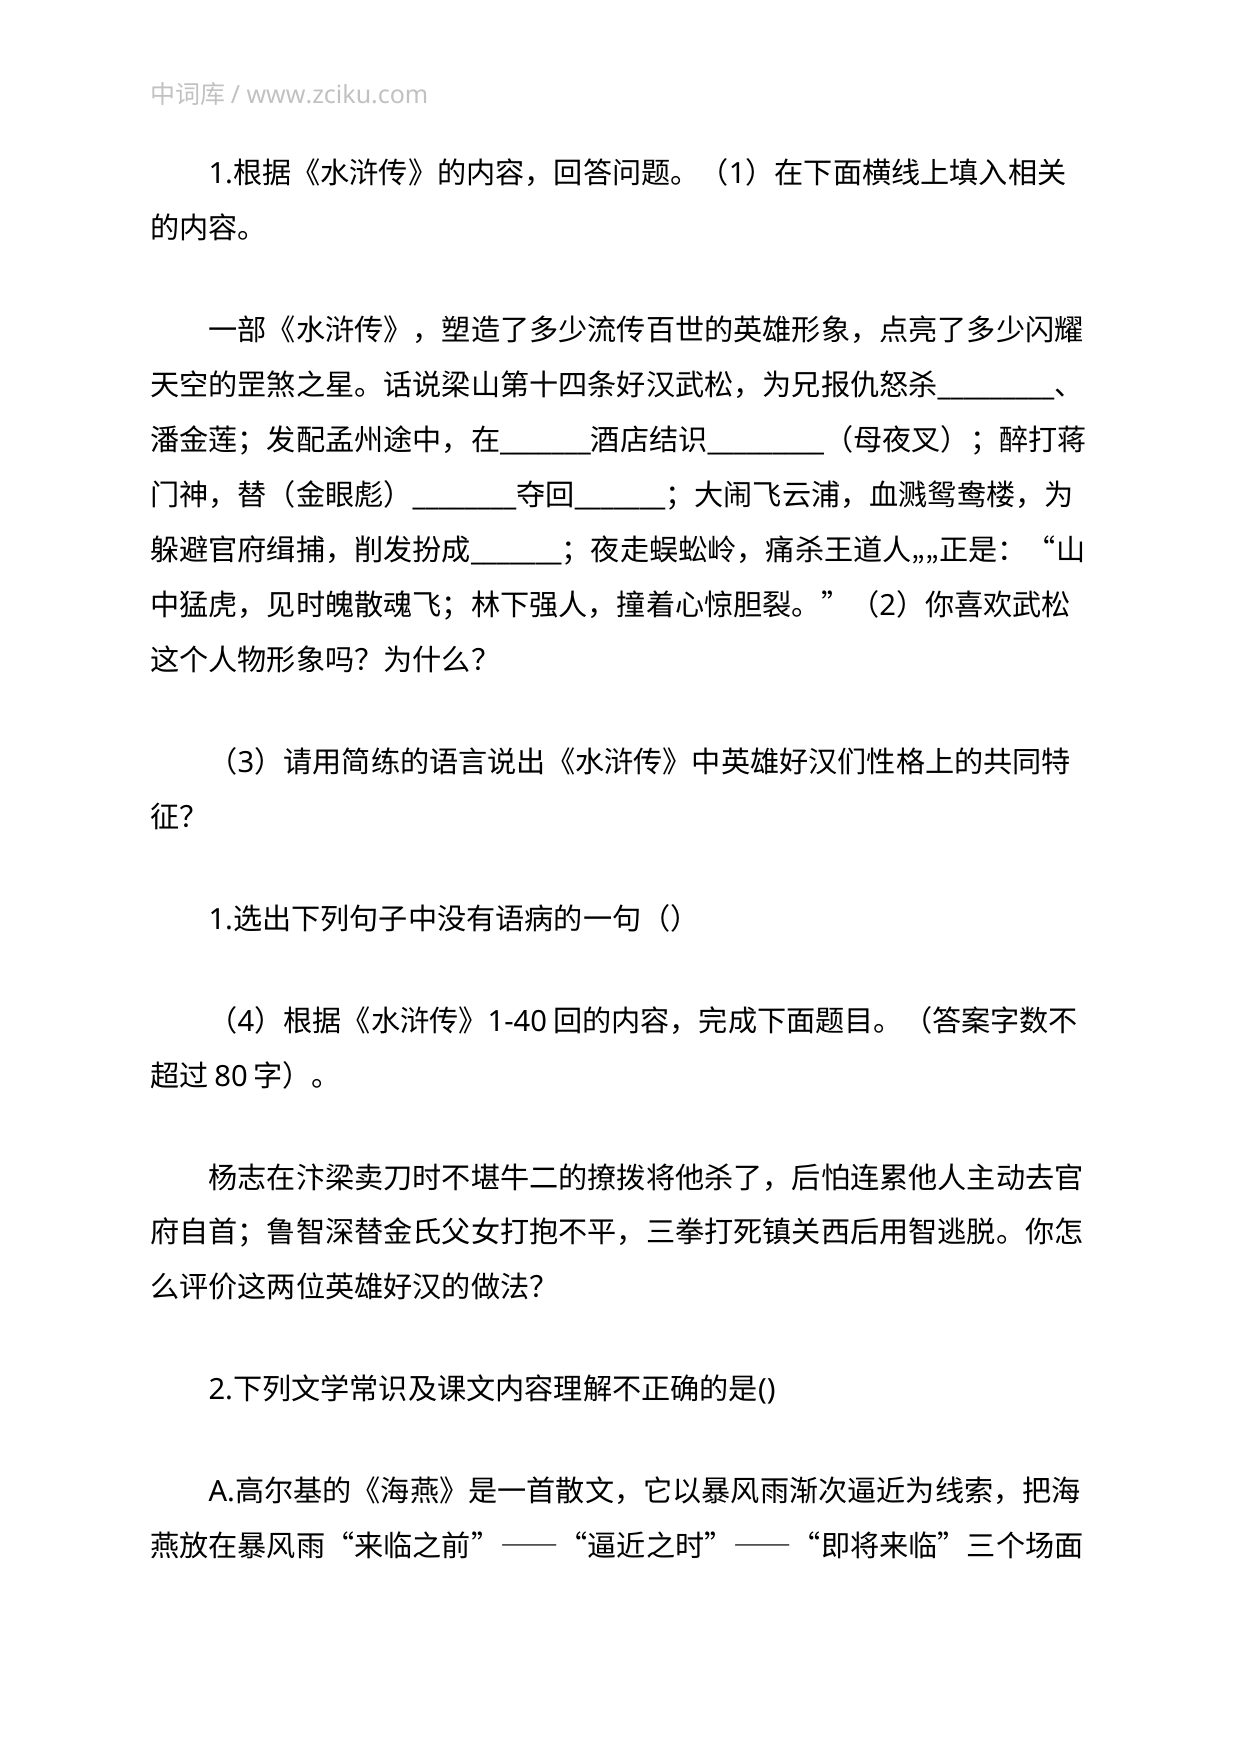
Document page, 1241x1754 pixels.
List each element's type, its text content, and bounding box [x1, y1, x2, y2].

text 杨志在汴梁卖刀时不堪牛二的撩拨将他杀了，后怕连累他人主动去官府自首；鲁智深替金氏父女打抱不平，三拳打死镇关西后用智逃脱。你怎么评价这两位英雄好汉的做法？ [150, 1154, 1090, 1306]
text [150, 1468, 1090, 1565]
text 1.选出下列句子中没有语病的一句（） [150, 895, 1090, 938]
text 1.根据《水浒传》的内容，回答问题。（1）在下面横线上填入相关的内容。 [150, 150, 1090, 247]
text （4）根据《水浒传》1-40回的内容，完成下面题目。（答案字数不超过80字）。 [150, 997, 1090, 1094]
text （3）请用简练的语言说出《水浒传》中英雄好汉们性格上的共同特征？ [150, 738, 1090, 836]
text 一部《水浒传》，塑造了多少流传百世的英雄形象，点亮了多少闪耀天空的罡煞之星。话说梁山第十四条好汉武松，为兄报仇怒杀_________、潘金莲；发配孟州途中，在_______酒店结识_________（母夜叉）；醉打蒋门神，替（金眼彪）________夺回_______；大闹飞云浦，血溅鸳鸯楼，为躲避官府缉捕，削发扮成_______；夜走蜈蚣岭，痛杀王道人„„正是：“山中猛虎，见时魄散魂飞；林下强人，撞着心惊胆裂。”（2）你喜欢武松这个人物形象吗？为什么？ [150, 307, 1090, 679]
text 2.下列文学常识及课文内容理解不正确的是() [150, 1366, 1090, 1408]
